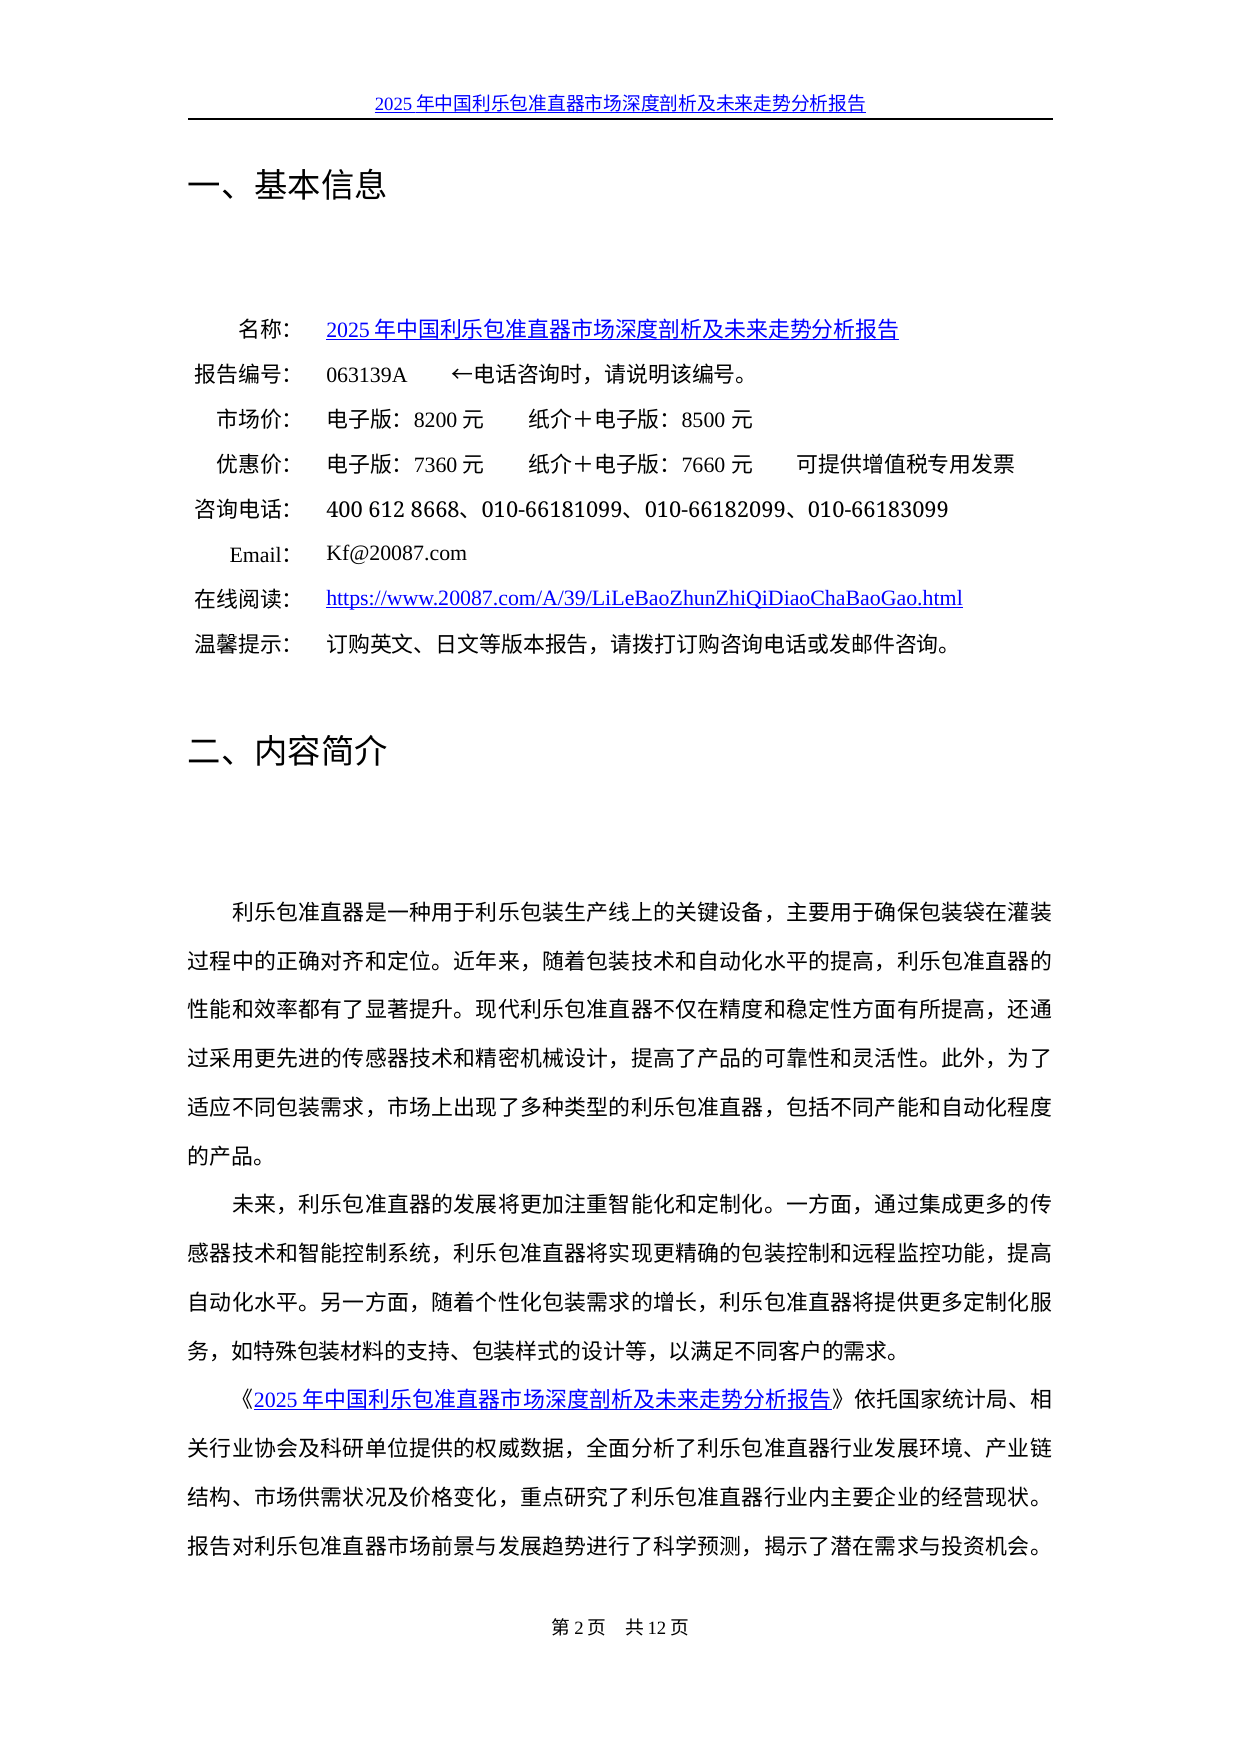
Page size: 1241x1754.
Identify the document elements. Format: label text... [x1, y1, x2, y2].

table_cell 报告编号： [167, 357, 315, 402]
title 一、基本信息 [187, 150, 1053, 215]
table_cell 优惠价： [167, 447, 315, 492]
table_cell [315, 582, 1073, 627]
table_header 2025年中国利乐包准直器市场深度剖析及未来走势分析报告 [315, 312, 1073, 357]
table_cell Email： [167, 537, 315, 582]
table_cell 温馨提示： [167, 627, 315, 672]
table_cell 订购英文、日文等版本报告，请拨打订购咨询电话或发邮件咨询。 [315, 627, 1073, 672]
table_cell 400 612 8668、010-66181099、010-66182099、010-66183099 [315, 492, 1073, 537]
table_cell 063139A ←电话咨询时，请说明该编号。 [315, 357, 1073, 402]
table_cell Kf@20087.com [315, 537, 1073, 582]
table_header 名称： [167, 312, 315, 357]
table_cell 电子版：7360 元 纸介＋电子版：7660 元 可提供增值税专用发票 [315, 447, 1073, 492]
table_cell 在线阅读： [167, 582, 315, 627]
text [187, 894, 1053, 1561]
table_cell 电子版：8200 元 纸介＋电子版：8500 元 [315, 402, 1073, 447]
title 二、内容简介 [187, 717, 1053, 782]
table_cell 咨询电话： [167, 492, 315, 537]
table_cell 市场价： [167, 402, 315, 447]
